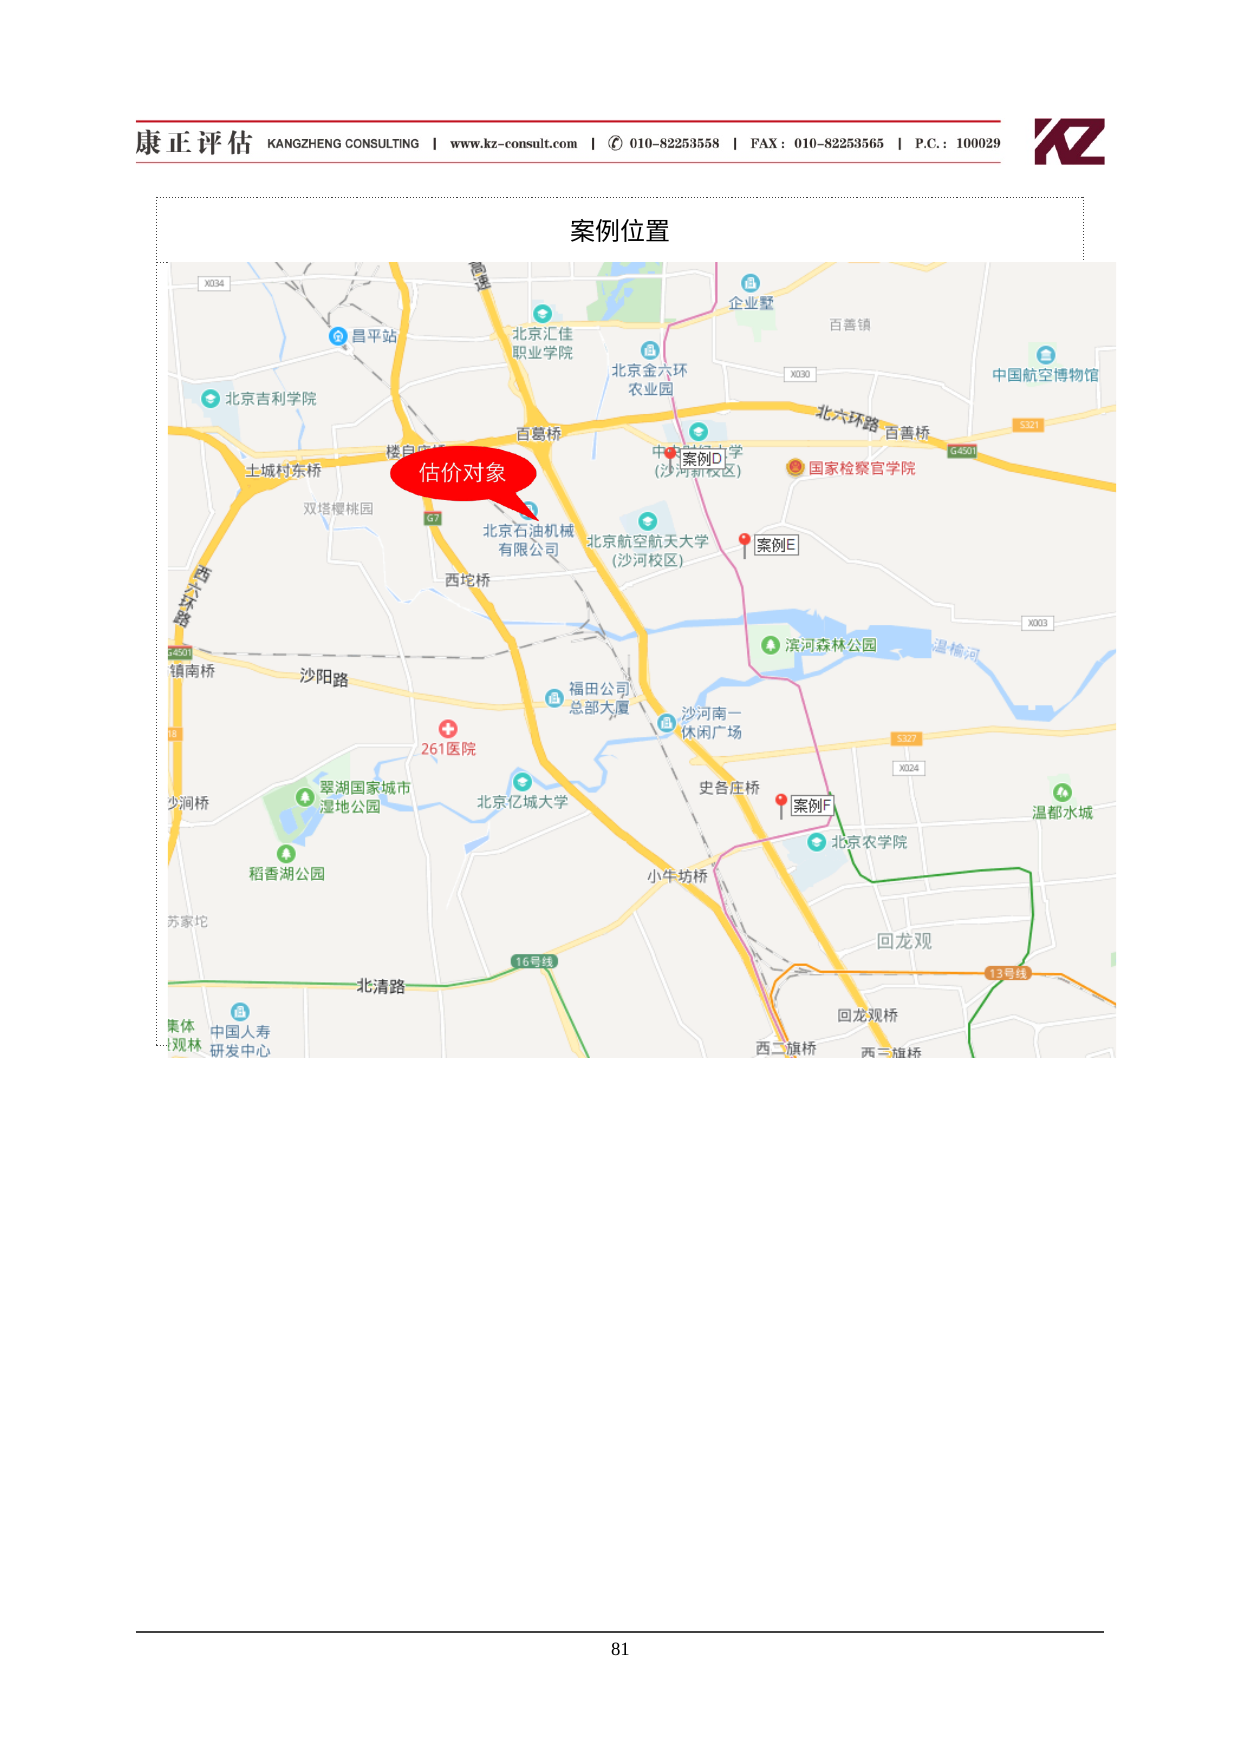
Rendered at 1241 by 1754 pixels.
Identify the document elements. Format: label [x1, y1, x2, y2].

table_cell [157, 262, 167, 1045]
picture [167, 262, 1117, 1058]
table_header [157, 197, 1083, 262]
picture [135, 118, 1105, 165]
